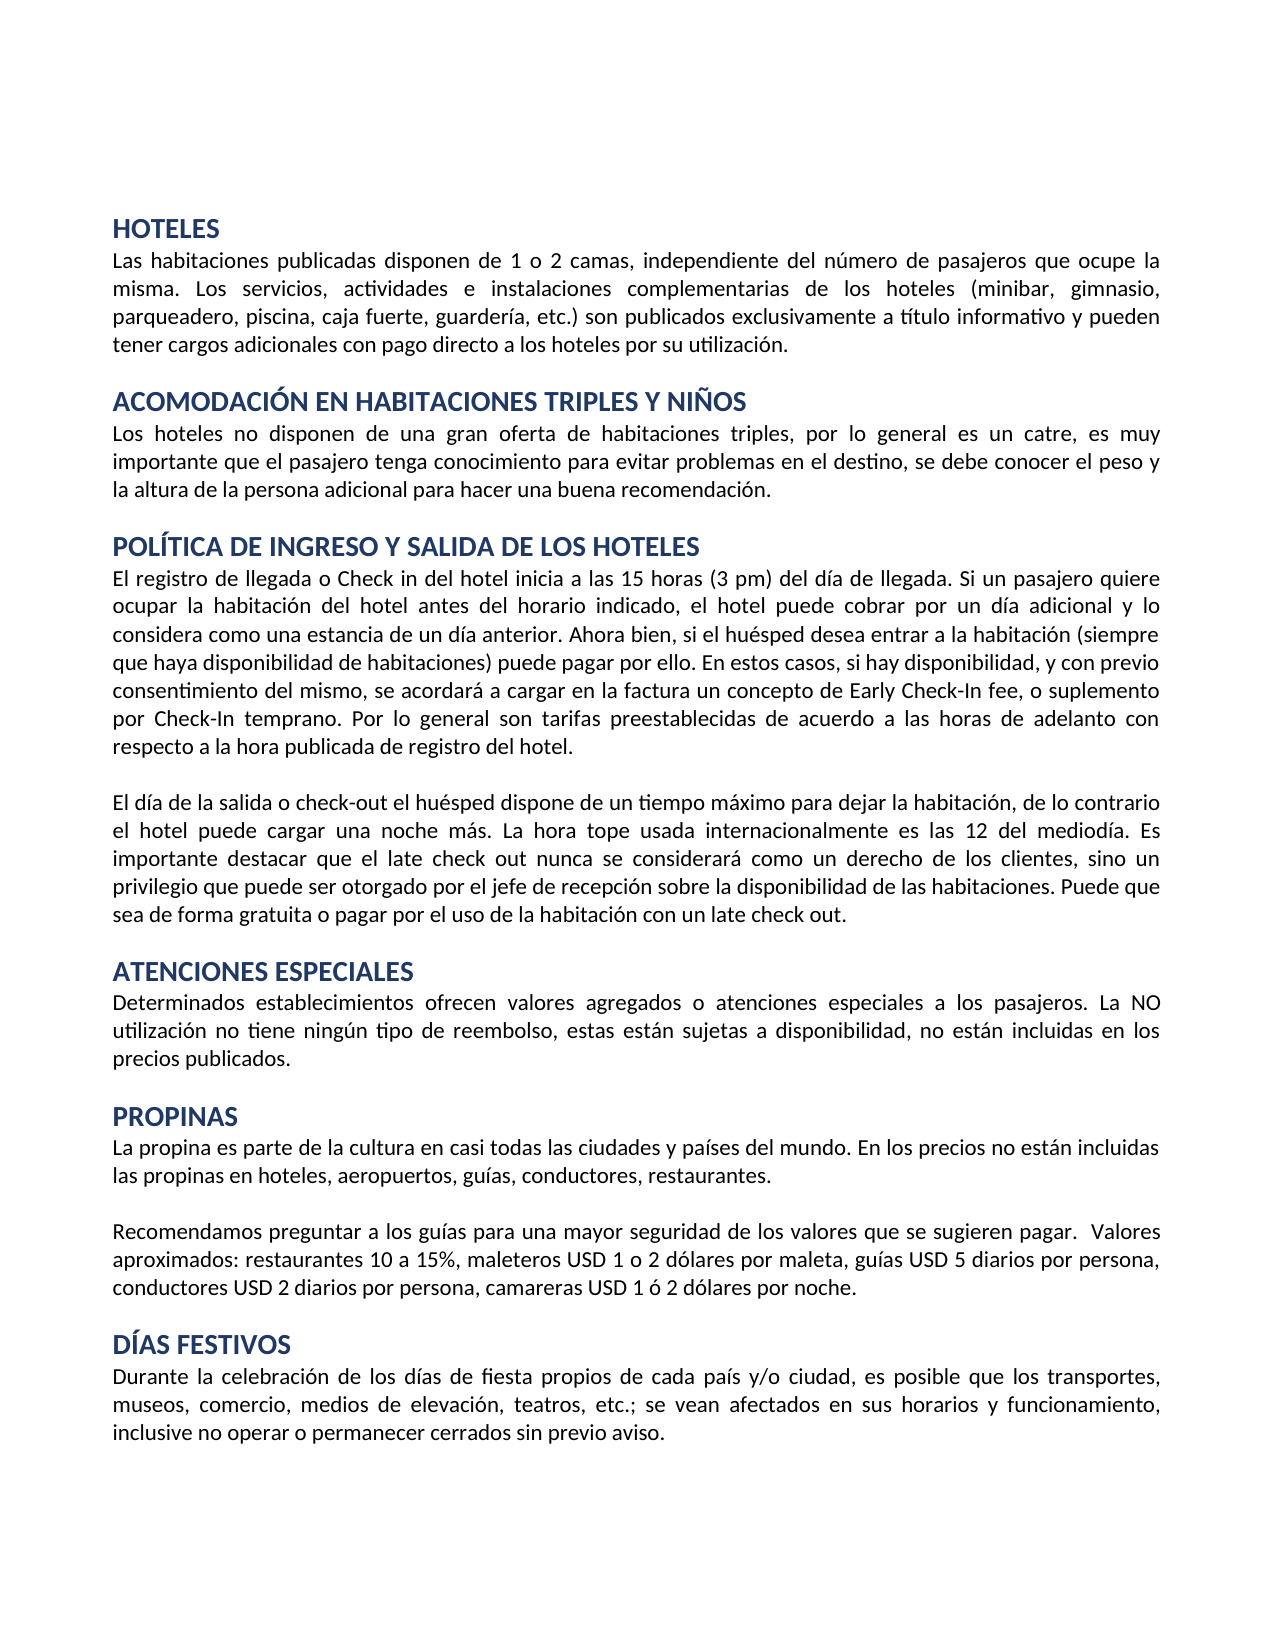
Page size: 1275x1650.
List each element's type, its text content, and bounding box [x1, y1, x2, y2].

text HOTELES [112, 211, 1162, 246]
text Durante la celebración de los días de fiesta propios de cada país y/o ciudad, es posible que los transportes, museos, comercio, medios de elevación, teatros, etc.; se vean afectados en sus horarios y funcionamiento, inclusive no operar o permanecer cerrados sin previo aviso. [112, 1362, 1162, 1446]
text Los hoteles no disponen de una gran oferta de habitaciones triples, por lo general es un catre, es muy importante que el pasajero tenga conocimiento para evitar problemas en el destino, se debe conocer el peso y la altura de la persona adicional para hacer una buena recomendación. [112, 419, 1162, 503]
text Recomendamos preguntar a los guías para una mayor seguridad de los valores que se sugieren pagar. Valores aproximados: restaurantes 10 a 15%, maleteros USD 1 o 2 dólares por maleta, guías USD 5 diarios por persona, conductores USD 2 diarios por persona, camareras USD 1 ó 2 dólares por noche. [112, 1217, 1162, 1301]
text La propina es parte de la cultura en casi todas las ciudades y países del mundo. En los precios no están incluidas las propinas en hoteles, aeropuertos, guías, conductores, restaurantes. [112, 1133, 1162, 1189]
text DíAS FESTIVOS [112, 1326, 1162, 1362]
text Determinados establecimientos ofrecen valores agregados o atenciones especiales a los pasajeros. La NO utilización no tiene ningún tipo de reembolso, estas están sujetas a disponibilidad, no están incluidas en los precios publicados. [112, 988, 1162, 1073]
text POLÍTICA DE INGRESO Y SALIDA DE LOS HOTELES [112, 528, 1162, 564]
text Las habitaciones publicadas disponen de 1 o 2 camas, independiente del número de pasajeros que ocupe la misma. Los servicios, actividades e instalaciones complementarias de los hoteles (minibar, gimnasio, parqueadero, piscina, caja fuerte, guardería, etc.) son publicados exclusivamente a título informativo y pueden tener cargos adicionales con pago directo a los hoteles por su utilización. [112, 246, 1162, 358]
text El día de la salida o check-out el huésped dispone de un tiempo máximo para dejar la habitación, de lo contrario el hotel puede cargar una noche más. La hora tope usada internacionalmente es las 12 del mediodía. Es importante destacar que el late check out nunca se considerará como un derecho de los clientes, sino un privilegio que puede ser otorgado por el jefe de recepción sobre la disponibilidad de las habitaciones. Puede que sea de forma gratuita o pagar por el uso de la habitación con un late check out. [112, 788, 1162, 928]
text ACOMODACIÓN EN HABITACIONES TRIPLES Y NIÑOS [112, 383, 1162, 419]
text El registro de llegada o Check in del hotel inicia a las 15 horas (3 pm) del día de llegada. Si un pasajero quiere ocupar la habitación del hotel antes del horario indicado, el hotel puede cobrar por un día adicional y lo considera como una estancia de un día anterior. Ahora bien, si el huésped desea entrar a la habitación (siempre que haya disponibilidad de habitaciones) puede pagar por ello. En estos casos, si hay disponibilidad, y con previo consentimiento del mismo, se acordará a cargar en la factura un concepto de Early Check-In fee, o suplemento por Check-In temprano. Por lo general son tarifas preestablecidas de acuerdo a las horas de adelanto con respecto a la hora publicada de registro del hotel. [112, 564, 1162, 760]
text ATENCIONES ESPECIALES [112, 953, 1162, 988]
text PROPINAS [112, 1098, 1162, 1133]
